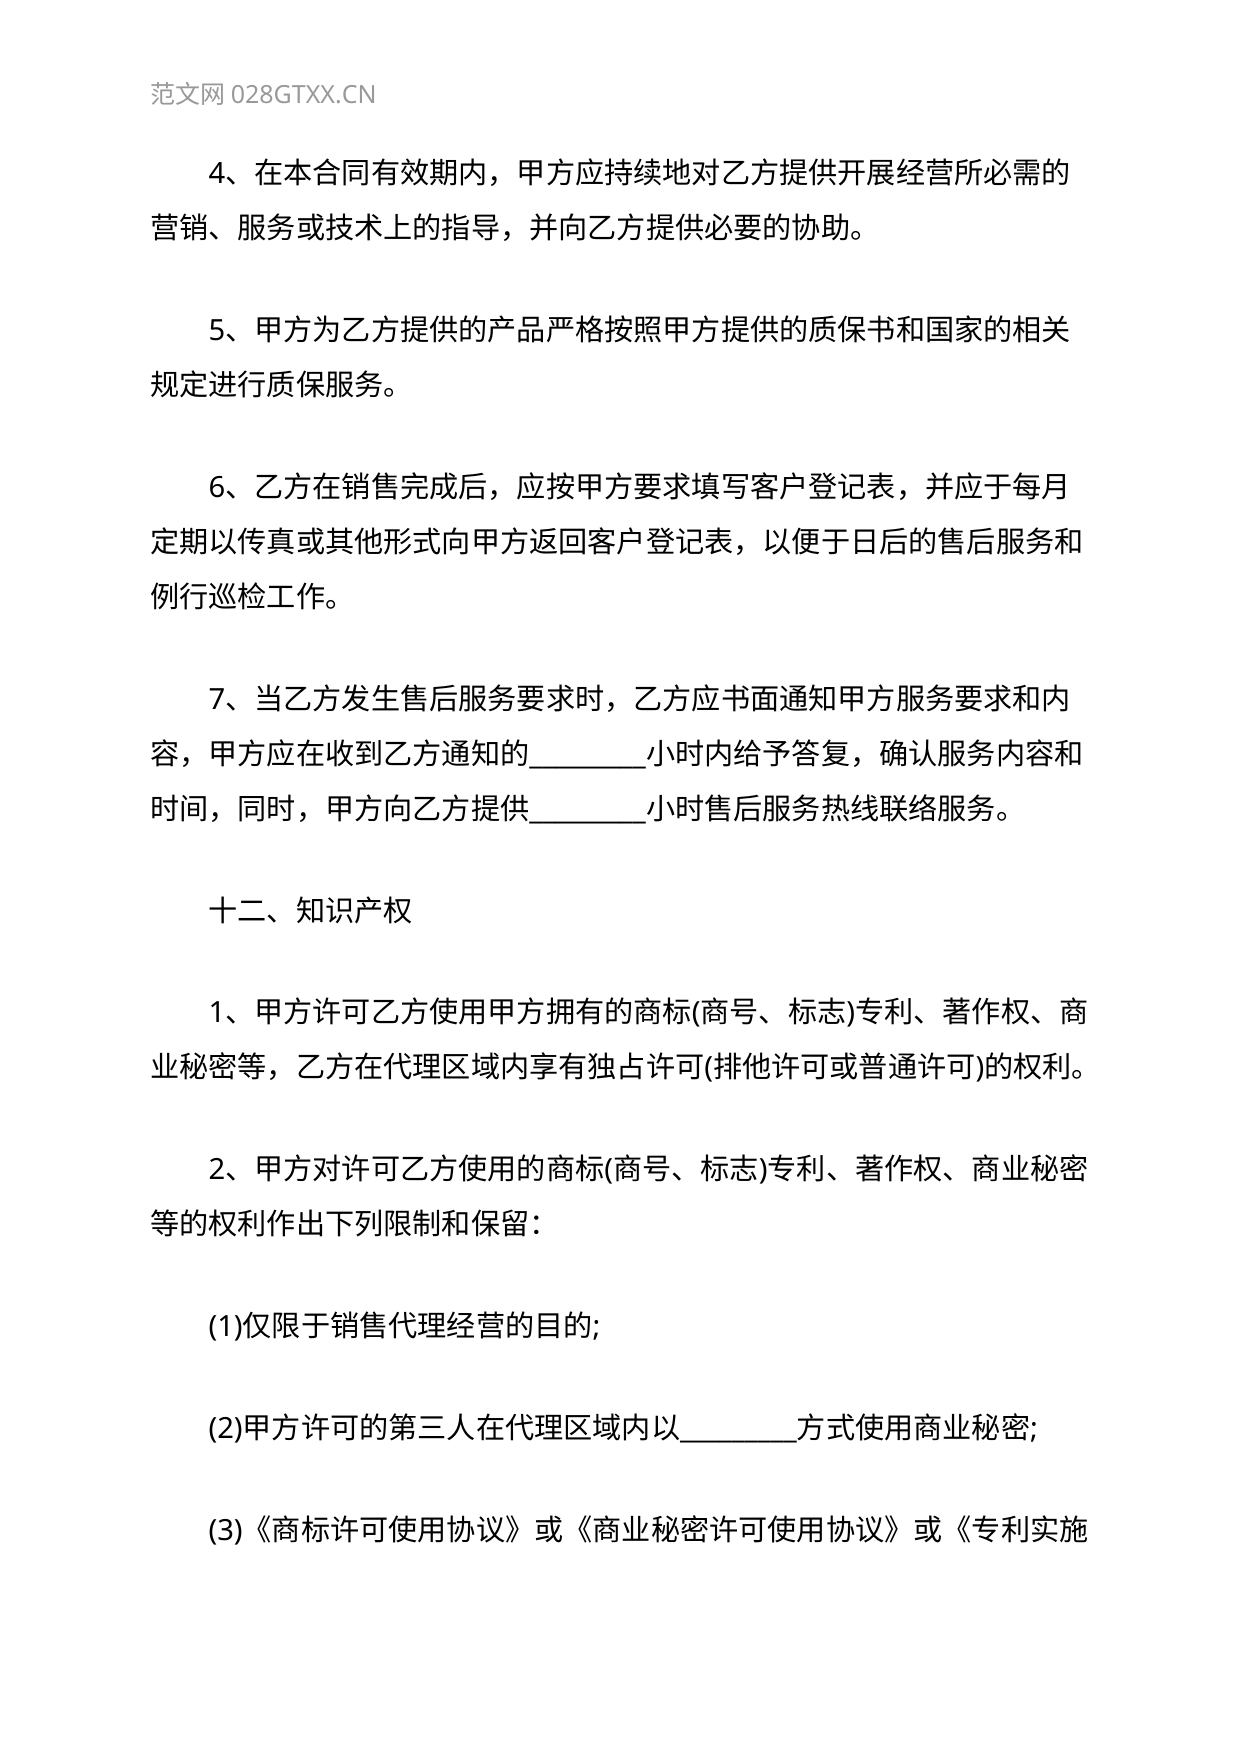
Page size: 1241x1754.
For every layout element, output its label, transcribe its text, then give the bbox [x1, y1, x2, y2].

text (1)仅限于销售代理经营的目的; [150, 1303, 1090, 1345]
text 6、乙方在销售完成后，应按甲方要求填写客户登记表，并应于每月定期以传真或其他形式向甲方返回客户登记表，以便于日后的售后服务和例行巡检工作。 [150, 463, 1090, 616]
text 7、当乙方发生售后服务要求时，乙方应书面通知甲方服务要求和内容，甲方应在收到乙方通知的_________小时内给予答复，确认服务内容和时间，同时，甲方向乙方提供_________小时售后服务热线联络服务。 [150, 675, 1090, 828]
text (2)甲方许可的第三人在代理区域内以_________方式使用商业秘密; [150, 1405, 1090, 1447]
text 1、甲方许可乙方使用甲方拥有的商标(商号、标志)专利、著作权、商业秘密等，乙方在代理区域内享有独占许可(排他许可或普通许可)的权利。 [150, 989, 1090, 1086]
text 十二、知识产权 [150, 887, 1090, 929]
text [150, 1507, 1090, 1549]
text 4、在本合同有效期内，甲方应持续地对乙方提供开展经营所必需的营销、服务或技术上的指导，并向乙方提供必要的协助。 [150, 150, 1090, 247]
text 5、甲方为乙方提供的产品严格按照甲方提供的质保书和国家的相关规定进行质保服务。 [150, 307, 1090, 404]
text 2、甲方对许可乙方使用的商标(商号、标志)专利、著作权、商业秘密等的权利作出下列限制和保留： [150, 1146, 1090, 1243]
